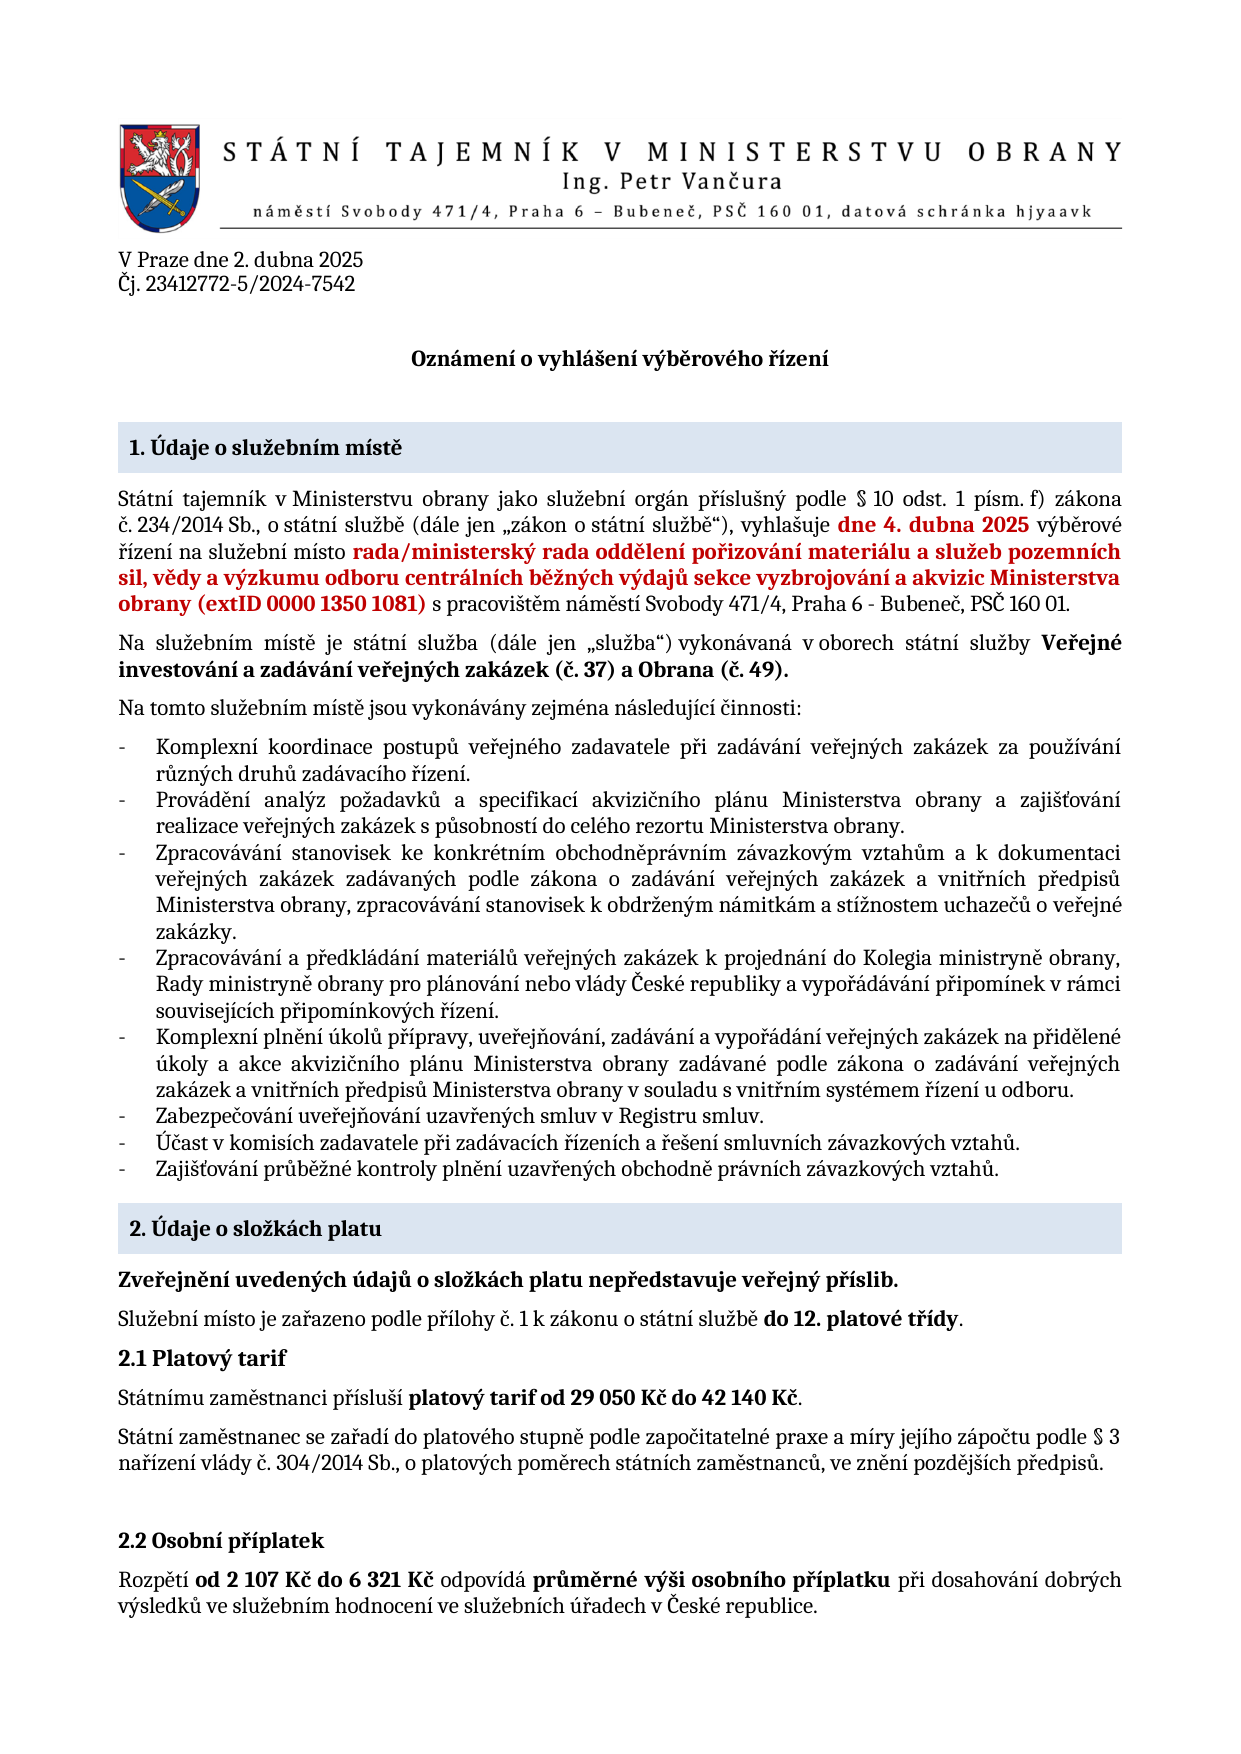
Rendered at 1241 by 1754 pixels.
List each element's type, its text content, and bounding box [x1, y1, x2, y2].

text Čj. 23412772-5/2024-7542 [118, 273, 1122, 296]
text 2.2 Osobní příplatek [118, 1527, 1122, 1554]
text V Praze dne 2. dubna 2025 [118, 239, 1122, 273]
table_header 1. Údaje o služebním místě [118, 422, 1122, 473]
text Zveřejnění uvedených údajů o složkách platu nepředstavuje veřejný příslib. [118, 1267, 1122, 1293]
list Provádění analýz požadavků a specifikací akvizičního plánu Ministerstva obrany a zajišťování realizace veřejných zakázek s působností do celého rezortu Ministerstva obrany. [118, 787, 1122, 839]
table_header 2. Údaje o složkách platu [118, 1203, 1122, 1254]
list Zajišťování průběžné kontroly plnění uzavřených obchodně právních závazkových vztahů. [118, 1156, 1122, 1182]
text Rozpětí od 2 107 Kč do 6 321 Kč odpovídá průměrné výši osobního příplatku při dosahování dobrých výsledků ve služebním hodnocení ve služebních úřadech v České republice. [118, 1566, 1122, 1619]
text Státnímu zaměstnanci přísluší platový tarif od 29 050 Kč do 42 140 Kč. [118, 1384, 1122, 1411]
list Účast v komisích zadavatele při zadávacích řízeních a řešení smluvních závazkových vztahů. [118, 1129, 1122, 1156]
text Služební místo je zařazeno podle přílohy č. 1 k zákonu o státní službě do 12. platové třídy. [118, 1306, 1122, 1332]
text Státní tajemník v Ministerstvu obrany jako služební orgán příslušný podle § 10 odst. 1 písm. f) zákona č. 234/2014 Sb., o státní službě (dále jen „zákon o státní službě“), vyhlašuje dne 4. dubna 2025 výběrové řízení na služební místo rada/ministerský rada oddělení pořizování materiálu a služeb pozemních sil, vědy a výzkumu odboru centrálních běžných výdajů sekce vyzbrojování a akvizic Ministerstva obrany (extID 0000 1350 1081) s pracovištěm náměstí Svobody 471/4, Praha 6 - Bubeneč, PSČ 160 01. [118, 486, 1122, 617]
list Zpracovávání a předkládání materiálů veřejných zakázek k projednání do Kolegia ministryně obrany, Rady ministryně obrany pro plánování nebo vlády České republiky a vypořádávání připomínek v rámci souvisejících připomínkových řízení. [118, 945, 1122, 1024]
list Zabezpečování uveřejňování uzavřených smluv v Registru smluv. [118, 1103, 1122, 1129]
text Na tomto služebním místě jsou vykonávány zejména následující činnosti: [118, 695, 1122, 722]
picture [118, 118, 1123, 239]
list Zpracovávání stanovisek ke konkrétním obchodněprávním závazkovým vztahům a k dokumentaci veřejných zakázek zadávaných podle zákona o zadávání veřejných zakázek a vnitřních předpisů Ministerstva obrany, zpracovávání stanovisek k obdrženým námitkám a stížnostem uchazečů o veřejné zakázky. [118, 839, 1122, 945]
text 2.1 Platový tarif [118, 1344, 1122, 1372]
text Oznámení o vyhlášení výběrového řízení [118, 346, 1122, 372]
text Státní zaměstnanec se zařadí do platového stupně podle započitatelné praxe a míry jejího zápočtu podle § 3 nařízení vlády č. 304/2014 Sb., o platových poměrech státních zaměstnanců, ve znění pozdějších předpisů. [118, 1423, 1122, 1476]
text Na služebním místě je státní služba (dále jen „služba“) vykonávaná v oborech státní služby Veřejné investování a zadávání veřejných zakázek (č. 37) a Obrana (č. 49). [118, 630, 1122, 683]
list Komplexní plnění úkolů přípravy, uveřejňování, zadávání a vypořádání veřejných zakázek na přidělené úkoly a akce akvizičního plánu Ministerstva obrany zadávané podle zákona o zadávání veřejných zakázek a vnitřních předpisů Ministerstva obrany v souladu s vnitřním systémem řízení u odboru. [118, 1024, 1122, 1103]
list Komplexní koordinace postupů veřejného zadavatele při zadávání veřejných zakázek za používání různých druhů zadávacího řízení. [118, 734, 1122, 787]
